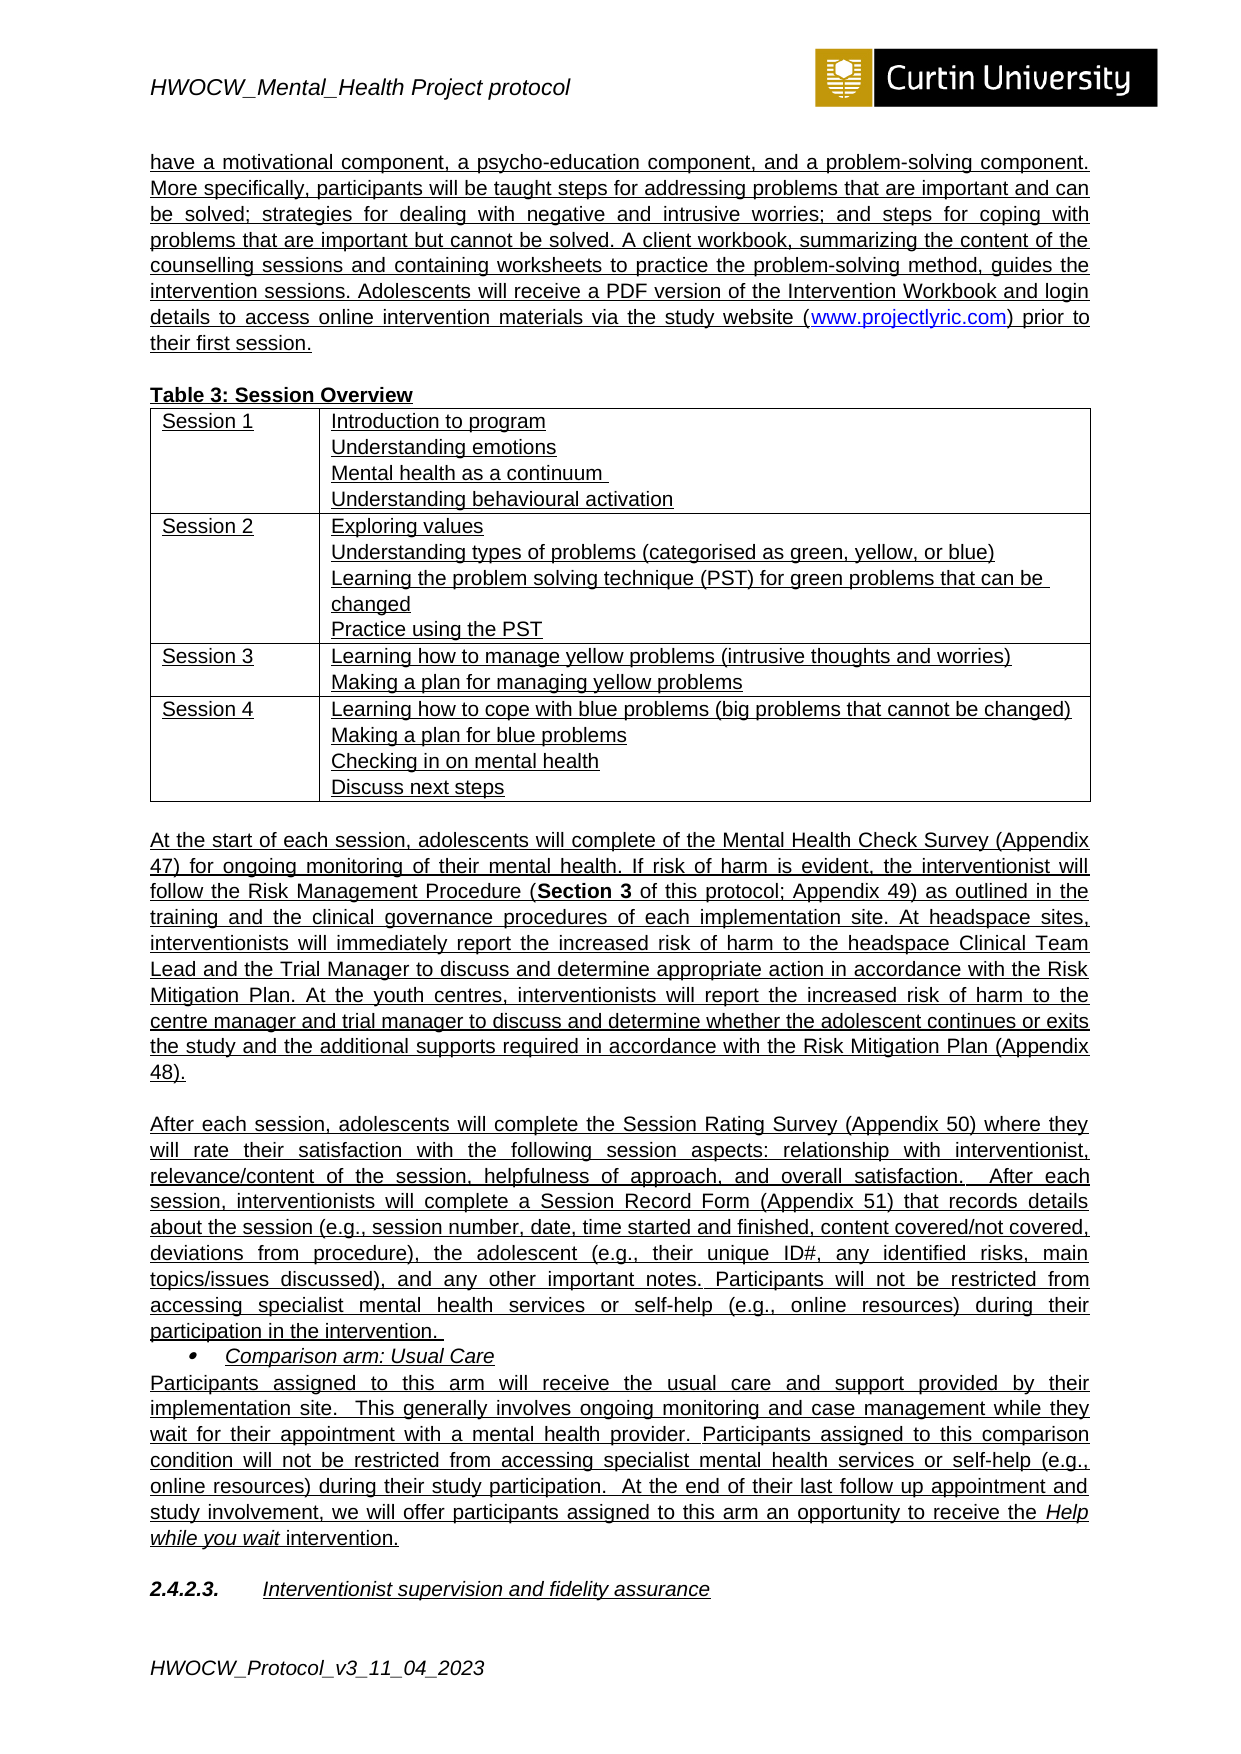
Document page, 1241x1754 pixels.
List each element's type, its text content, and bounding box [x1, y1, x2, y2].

list Interventionist supervision and fidelity assurance [150, 1577, 1090, 1601]
table_cell Learning how to manage yellow problems (intrusive thoughts and worries) Making a plan for managing yellow problems [320, 644, 1090, 696]
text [150, 172, 1090, 197]
table_cell Session 2 [151, 514, 319, 643]
table_header Introduction to program Understanding emotions Mental health as a continuum Understanding behavioural activation [320, 409, 1090, 513]
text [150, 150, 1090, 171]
table_cell Learning how to cope with blue problems (big problems that cannot be changed) Making a plan for blue problems Checking in on mental health Discuss next steps [320, 697, 1090, 801]
picture [815, 48, 1158, 107]
list Comparison arm: Usual Care [187, 1344, 1090, 1368]
table_cell Session 3 [151, 644, 319, 696]
text Participants assigned to this arm will receive the usual care and support provided by their implementation site. This generally involves ongoing monitoring and case management while they wait for their appointment with a mental health provider. Participants assigned to this comparison condition will not be restricted from accessing specialist mental health services or self-help (e.g., online resources) during their study participation. At the end of their last follow up appointment and study involvement, we will offer participants assigned to this arm an opportunity to receive the Help while you wait intervention. [150, 1418, 1090, 1469]
table_cell Exploring values Understanding types of problems (categorised as green, yellow, or blue) Learning the problem solving technique (PST) for green problems that can be changed Practice using the PST [320, 514, 1090, 643]
table_cell Session 4 [151, 697, 319, 801]
text Table 3: Session Overview [150, 382, 1090, 406]
text Participants assigned to this arm will receive the usual care and support provided by their implementation site. This generally involves ongoing monitoring and case management while they wait for their appointment with a mental health provider. Participants assigned to this comparison condition will not be restricted from accessing specialist mental health services or self-help (e.g., online resources) during their study participation. At the end of their last follow up appointment and study involvement, we will offer participants assigned to this arm an opportunity to receive the Help while you wait intervention. [150, 1470, 1090, 1549]
table_header Session 1 [151, 409, 319, 513]
